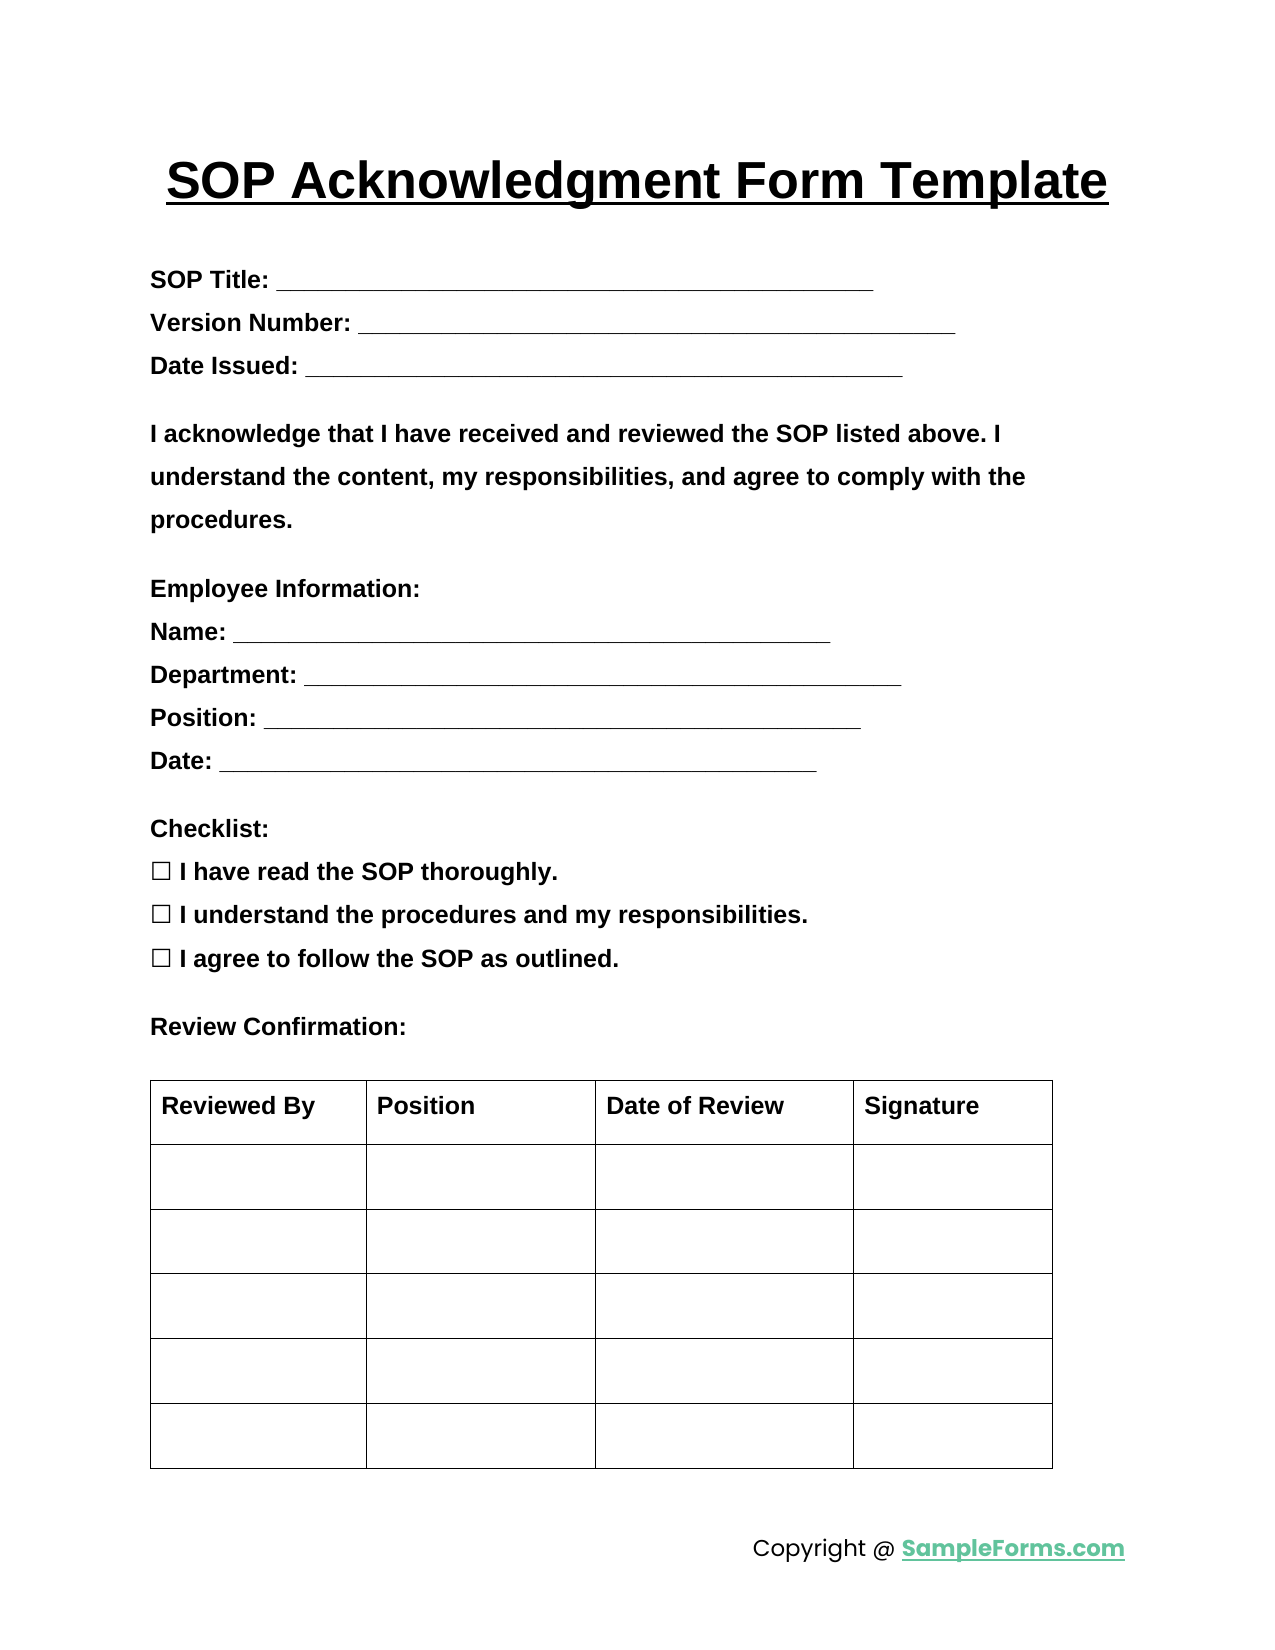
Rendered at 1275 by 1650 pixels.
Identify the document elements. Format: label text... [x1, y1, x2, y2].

table_cell [151, 1210, 366, 1273]
table_cell [854, 1145, 1052, 1208]
table_header Position [367, 1081, 595, 1143]
text Employee Information: Name: ___________________________________________ Department: ___________________________________________ Position: ___________________________________________ Date: ___________________________________________ [150, 573, 1125, 775]
table_cell [151, 1404, 366, 1468]
table_header Reviewed By [151, 1081, 366, 1143]
text SOP Title: ___________________________________________ Version Number: ___________________________________________ Date Issued: ___________________________________________ [150, 265, 1125, 380]
table_cell [151, 1274, 366, 1338]
table_cell [596, 1274, 853, 1338]
table_cell [596, 1145, 853, 1208]
table_cell [151, 1339, 366, 1403]
table_cell [367, 1339, 595, 1403]
table_cell [596, 1210, 853, 1273]
table_cell [367, 1404, 595, 1468]
table_cell [596, 1339, 853, 1403]
table_cell [854, 1210, 1052, 1273]
text Review Confirmation: [150, 1012, 1125, 1040]
table_header Signature [854, 1081, 1052, 1143]
table_cell [596, 1404, 853, 1468]
text Checklist: ☐ I have read the SOP thoroughly. ☐ I understand the procedures and my responsibilities. ☐ I agree to follow the SOP as outlined. [150, 814, 1125, 972]
table_cell [854, 1404, 1052, 1468]
table_cell [367, 1145, 595, 1208]
text I acknowledge that I have received and reviewed the SOP listed above. I understand the content, my responsibilities, and agree to comply with the procedures. [150, 419, 1125, 534]
text SOP Acknowledgment Form Template [150, 150, 1125, 210]
table_cell [367, 1274, 595, 1338]
table_header Date of Review [596, 1081, 853, 1143]
table_cell [854, 1274, 1052, 1338]
table_cell [367, 1210, 595, 1273]
table_cell [854, 1339, 1052, 1403]
table_cell [151, 1145, 366, 1208]
